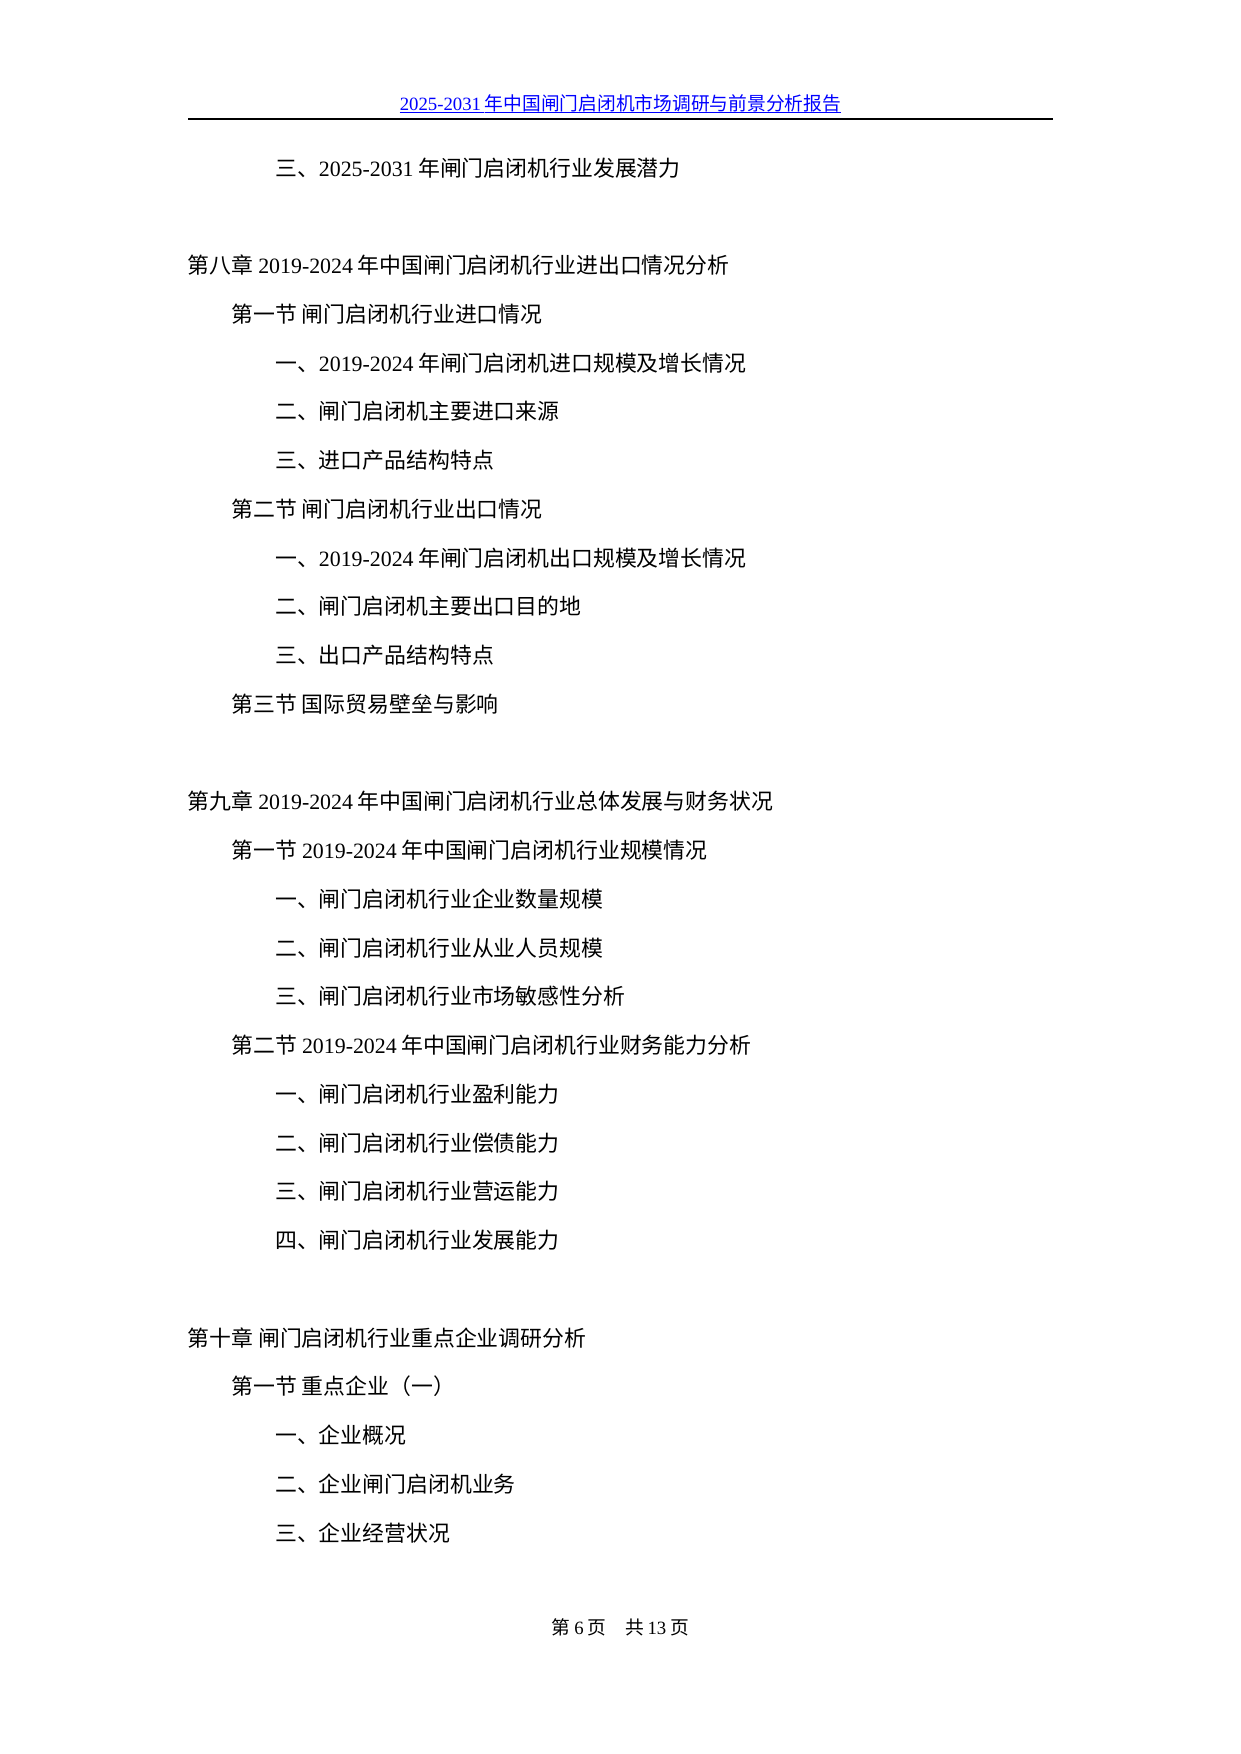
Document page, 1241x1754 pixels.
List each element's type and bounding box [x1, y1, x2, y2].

text [187, 150, 1053, 1548]
